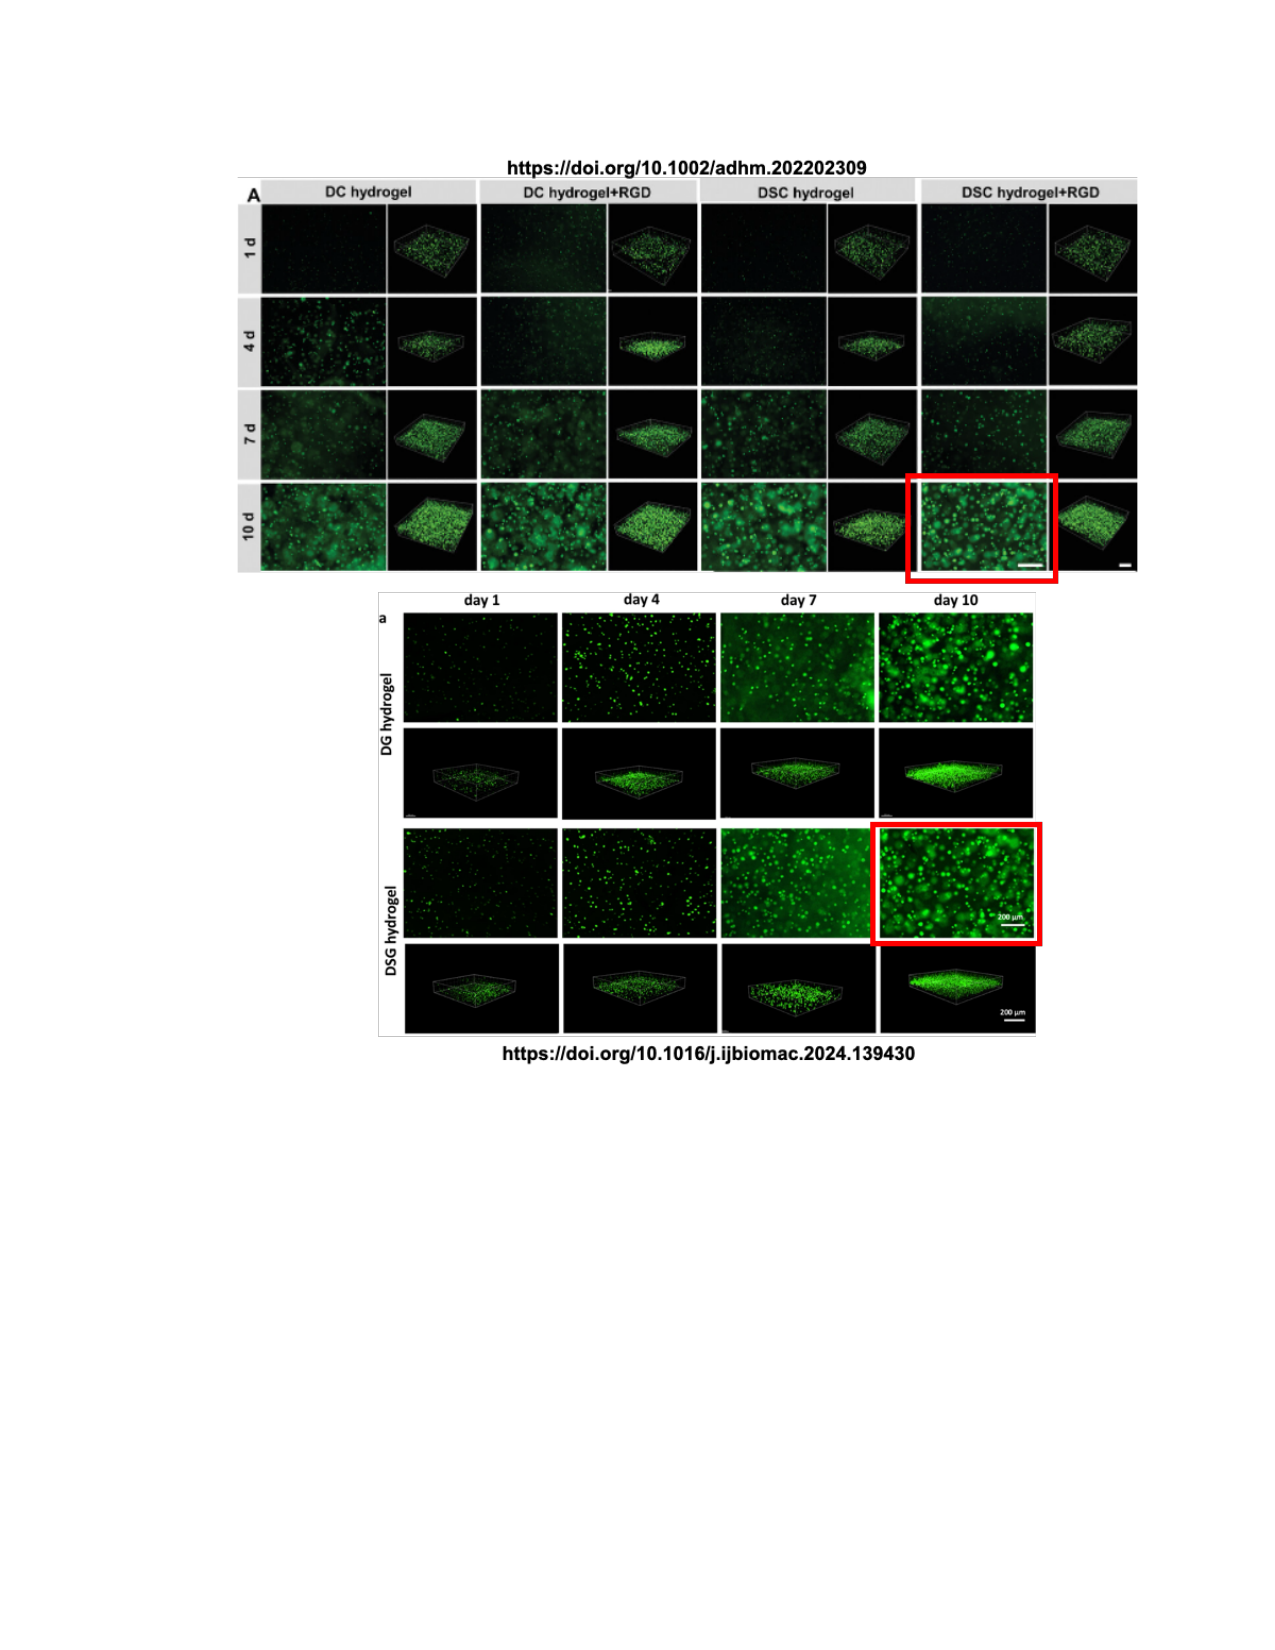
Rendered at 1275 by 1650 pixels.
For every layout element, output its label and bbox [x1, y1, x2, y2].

picture [237, 150, 1138, 1076]
